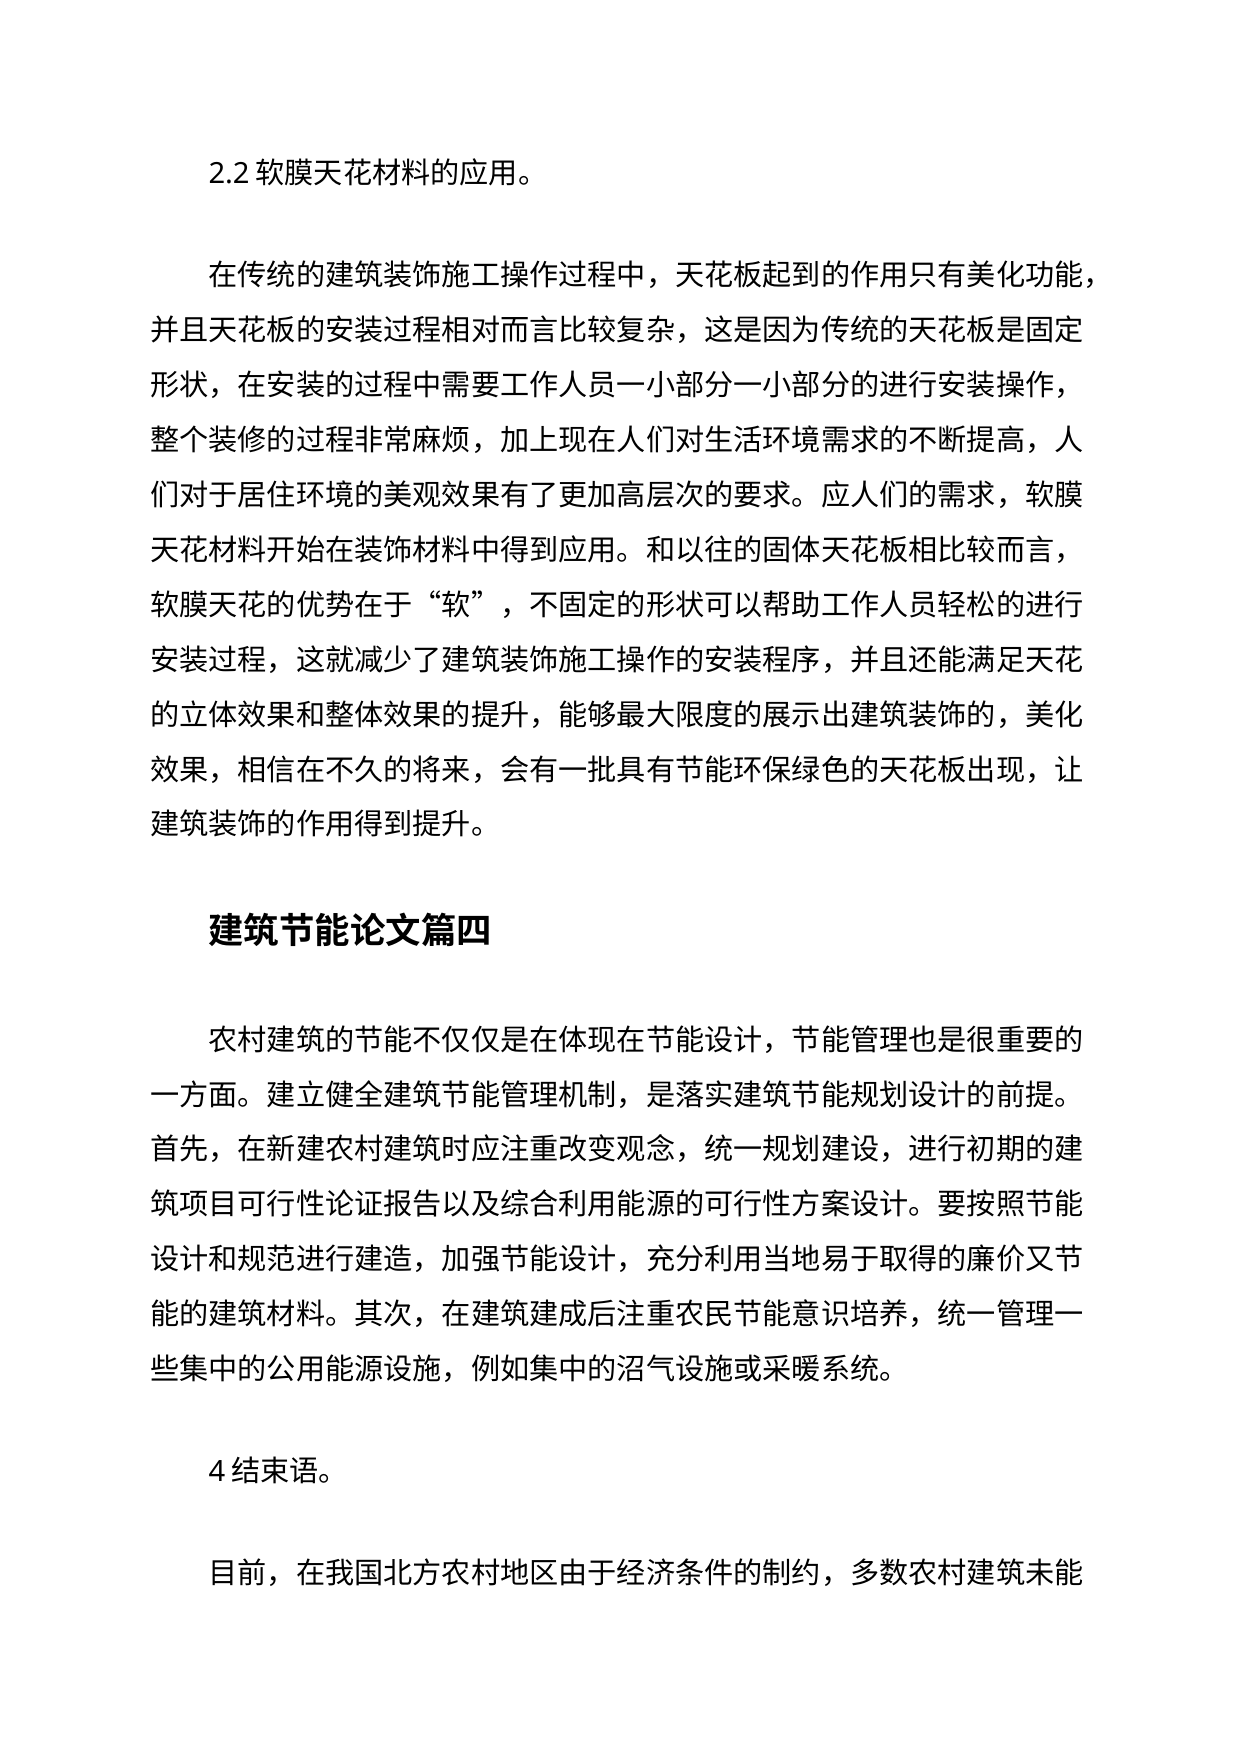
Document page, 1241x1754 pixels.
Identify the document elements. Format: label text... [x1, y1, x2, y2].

text 农村建筑的节能不仅仅是在体现在节能设计，节能管理也是很重要的一方面。建立健全建筑节能管理机制，是落实建筑节能规划设计的前提。首先，在新建农村建筑时应注重改变观念，统一规划建设，进行初期的建筑项目可行性论证报告以及综合利用能源的可行性方案设计。要按照节能设计和规范进行建造，加强节能设计，充分利用当地易于取得的廉价又节能的建筑材料。其次，在建筑建成后注重农民节能意识培养，统一管理一些集中的公用能源设施，例如集中的沼气设施或采暖系统。 [150, 1016, 1090, 1388]
text 2.2软膜天花材料的应用。 [150, 150, 1090, 192]
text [150, 1549, 1090, 1592]
text 建筑节能论文篇四 [150, 903, 1090, 954]
text 4结束语。 [150, 1447, 1090, 1490]
text 在传统的建筑装饰施工操作过程中，天花板起到的作用只有美化功能，并且天花板的安装过程相对而言比较复杂，这是因为传统的天花板是固定形状，在安装的过程中需要工作人员一小部分一小部分的进行安装操作，整个装修的过程非常麻烦，加上现在人们对生活环境需求的不断提高，人们对于居住环境的美观效果有了更加高层次的要求。应人们的需求，软膜天花材料开始在装饰材料中得到应用。和以往的固体天花板相比较而言，软膜天花的优势在于“软”，不固定的形状可以帮助工作人员轻松的进行安装过程，这就减少了建筑装饰施工操作的安装程序，并且还能满足天花的立体效果和整体效果的提升，能够最大限度的展示出建筑装饰的，美化效果，相信在不久的将来，会有一批具有节能环保绿色的天花板出现，让建筑装饰的作用得到提升。 [150, 252, 1090, 843]
